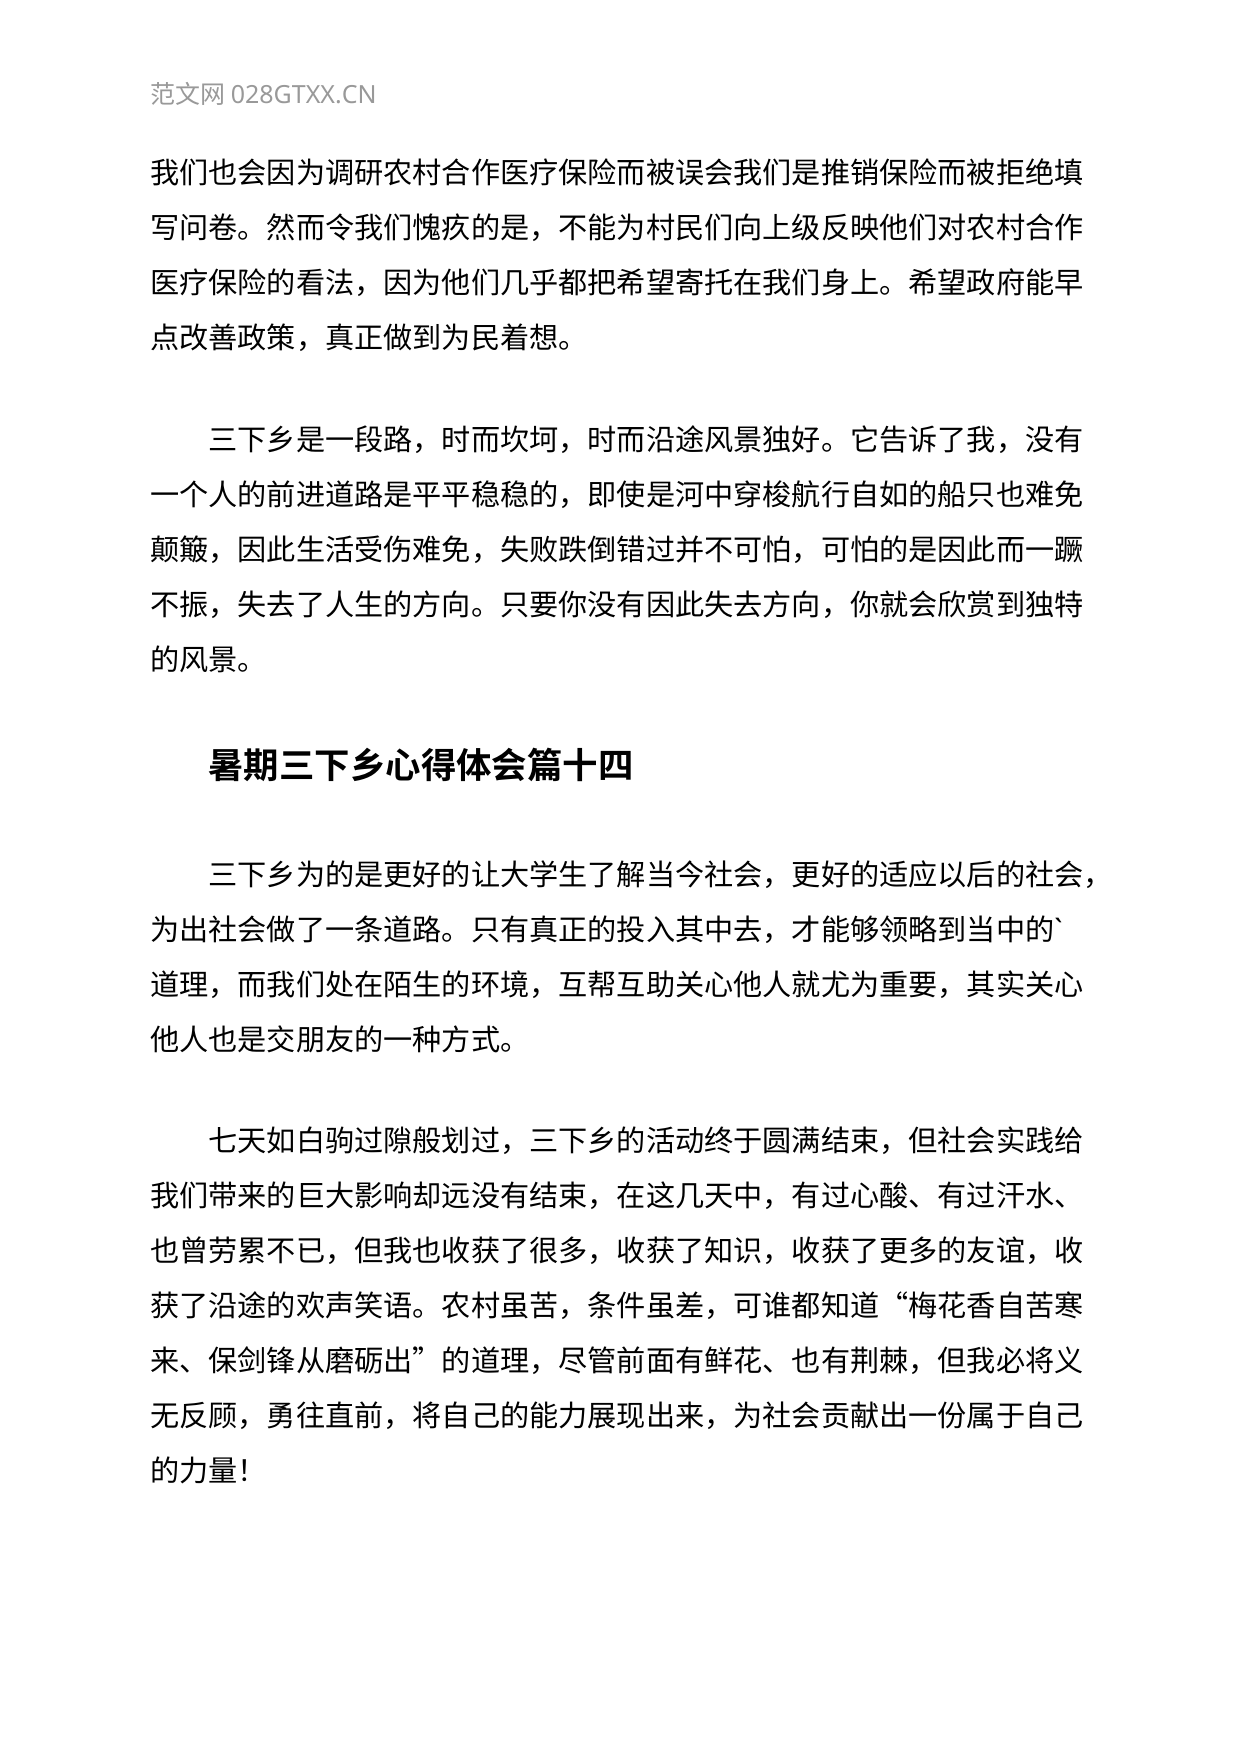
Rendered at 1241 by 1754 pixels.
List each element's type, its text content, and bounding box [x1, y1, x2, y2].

text 三下乡是一段路，时而坎坷，时而沿途风景独好。它告诉了我，没有一个人的前进道路是平平稳稳的，即使是河中穿梭航行自如的船只也难免颠簸，因此生活受伤难免，失败跌倒错过并不可怕，可怕的是因此而一蹶不振，失去了人生的方向。只要你没有因此失去方向，你就会欣赏到独特的风景。 [150, 416, 1090, 678]
text 暑期三下乡心得体会篇十四 [150, 738, 1090, 789]
text 三下乡为的是更好的让大学生了解当今社会，更好的适应以后的社会，为出社会做了一条道路。只有真正的投入其中去，才能够领略到当中的`道理，而我们处在陌生的环境，互帮互助关心他人就尤为重要，其实关心他人也是交朋友的一种方式。 [150, 851, 1090, 1058]
text 七天如白驹过隙般划过，三下乡的活动终于圆满结束，但社会实践给我们带来的巨大影响却远没有结束，在这几天中，有过心酸、有过汗水、也曾劳累不已，但我也收获了很多，收获了知识，收获了更多的友谊，收获了沿途的欢声笑语。农村虽苦，条件虽差，可谁都知道“梅花香自苦寒来、保剑锋从磨砺出”的道理，尽管前面有鲜花、也有荆棘，但我必将义无反顾，勇往直前，将自己的能力展现出来，为社会贡献出一份属于自己的力量！ [150, 1118, 1090, 1489]
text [150, 150, 1090, 357]
